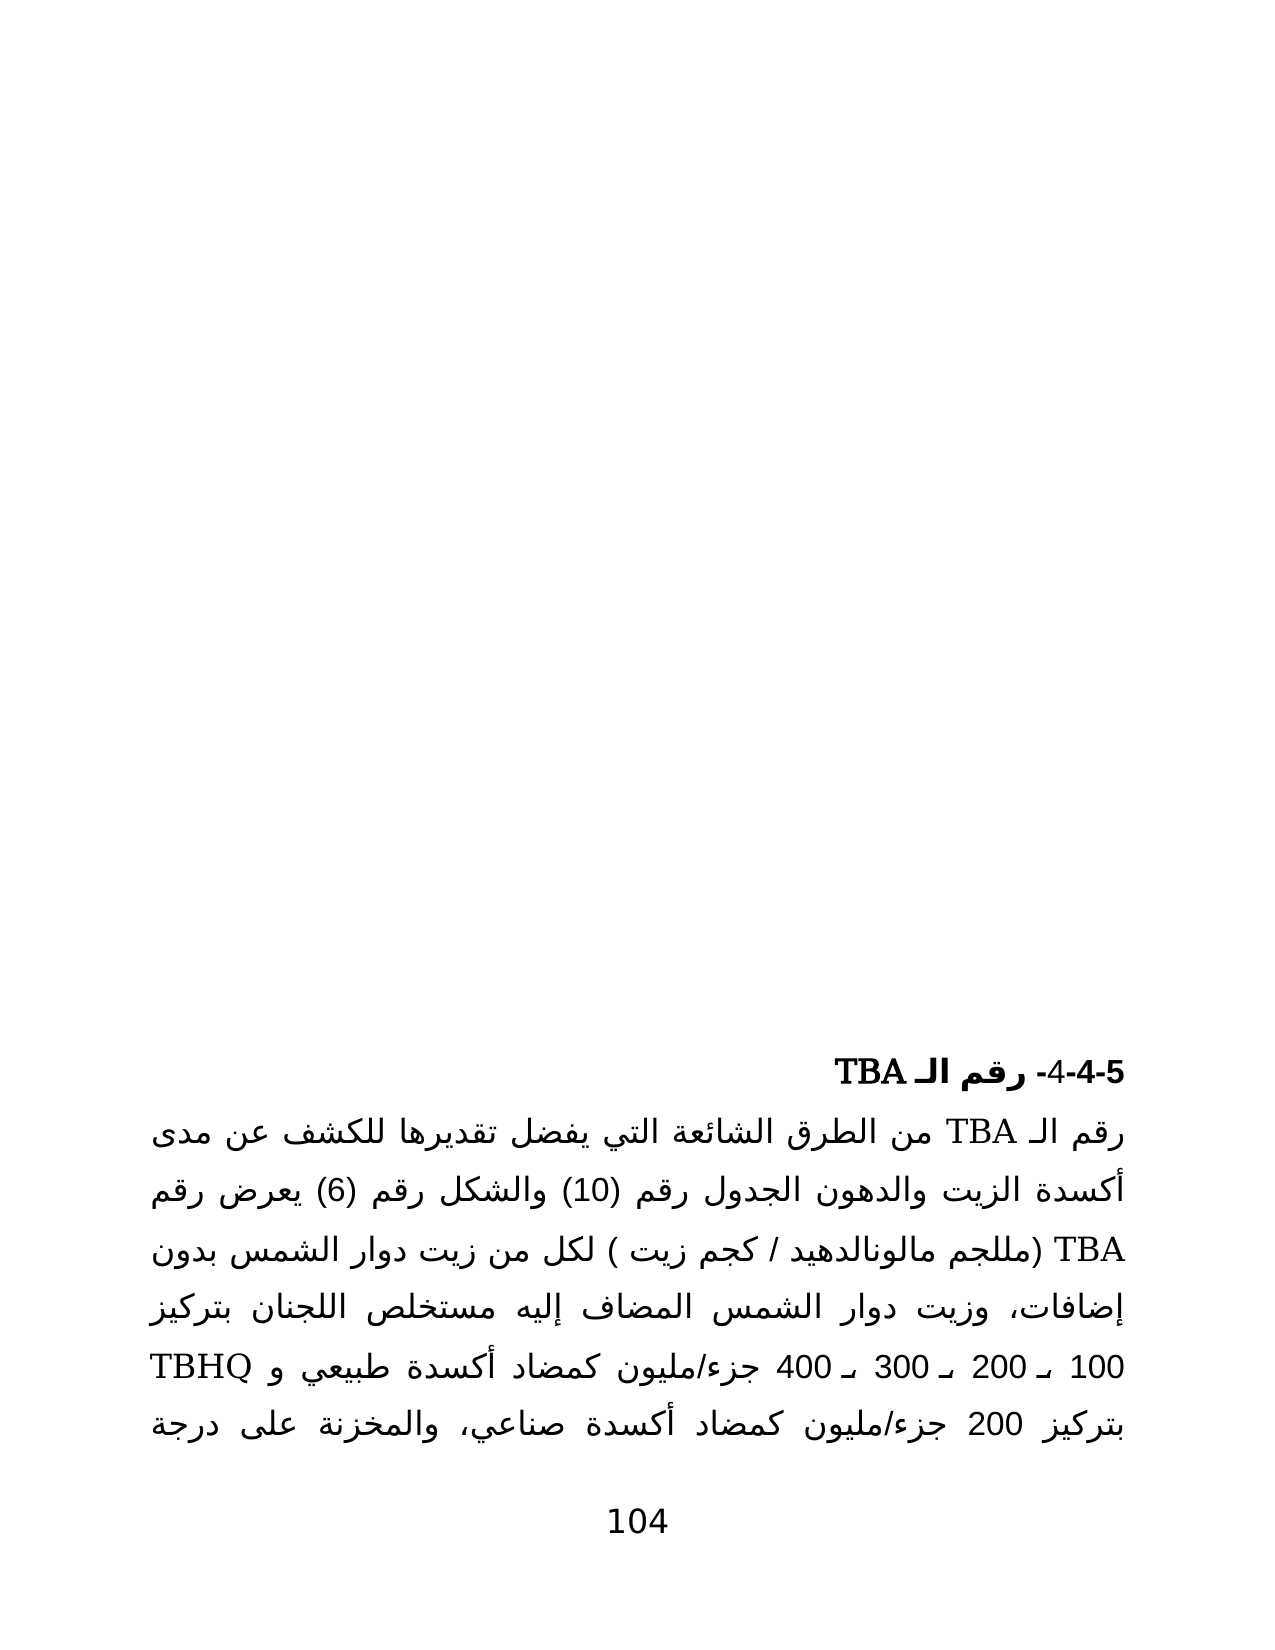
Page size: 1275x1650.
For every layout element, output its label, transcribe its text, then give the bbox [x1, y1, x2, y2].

text 4-4-5- رقم الـ TBA [150, 1050, 1125, 1090]
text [150, 1110, 1125, 1443]
